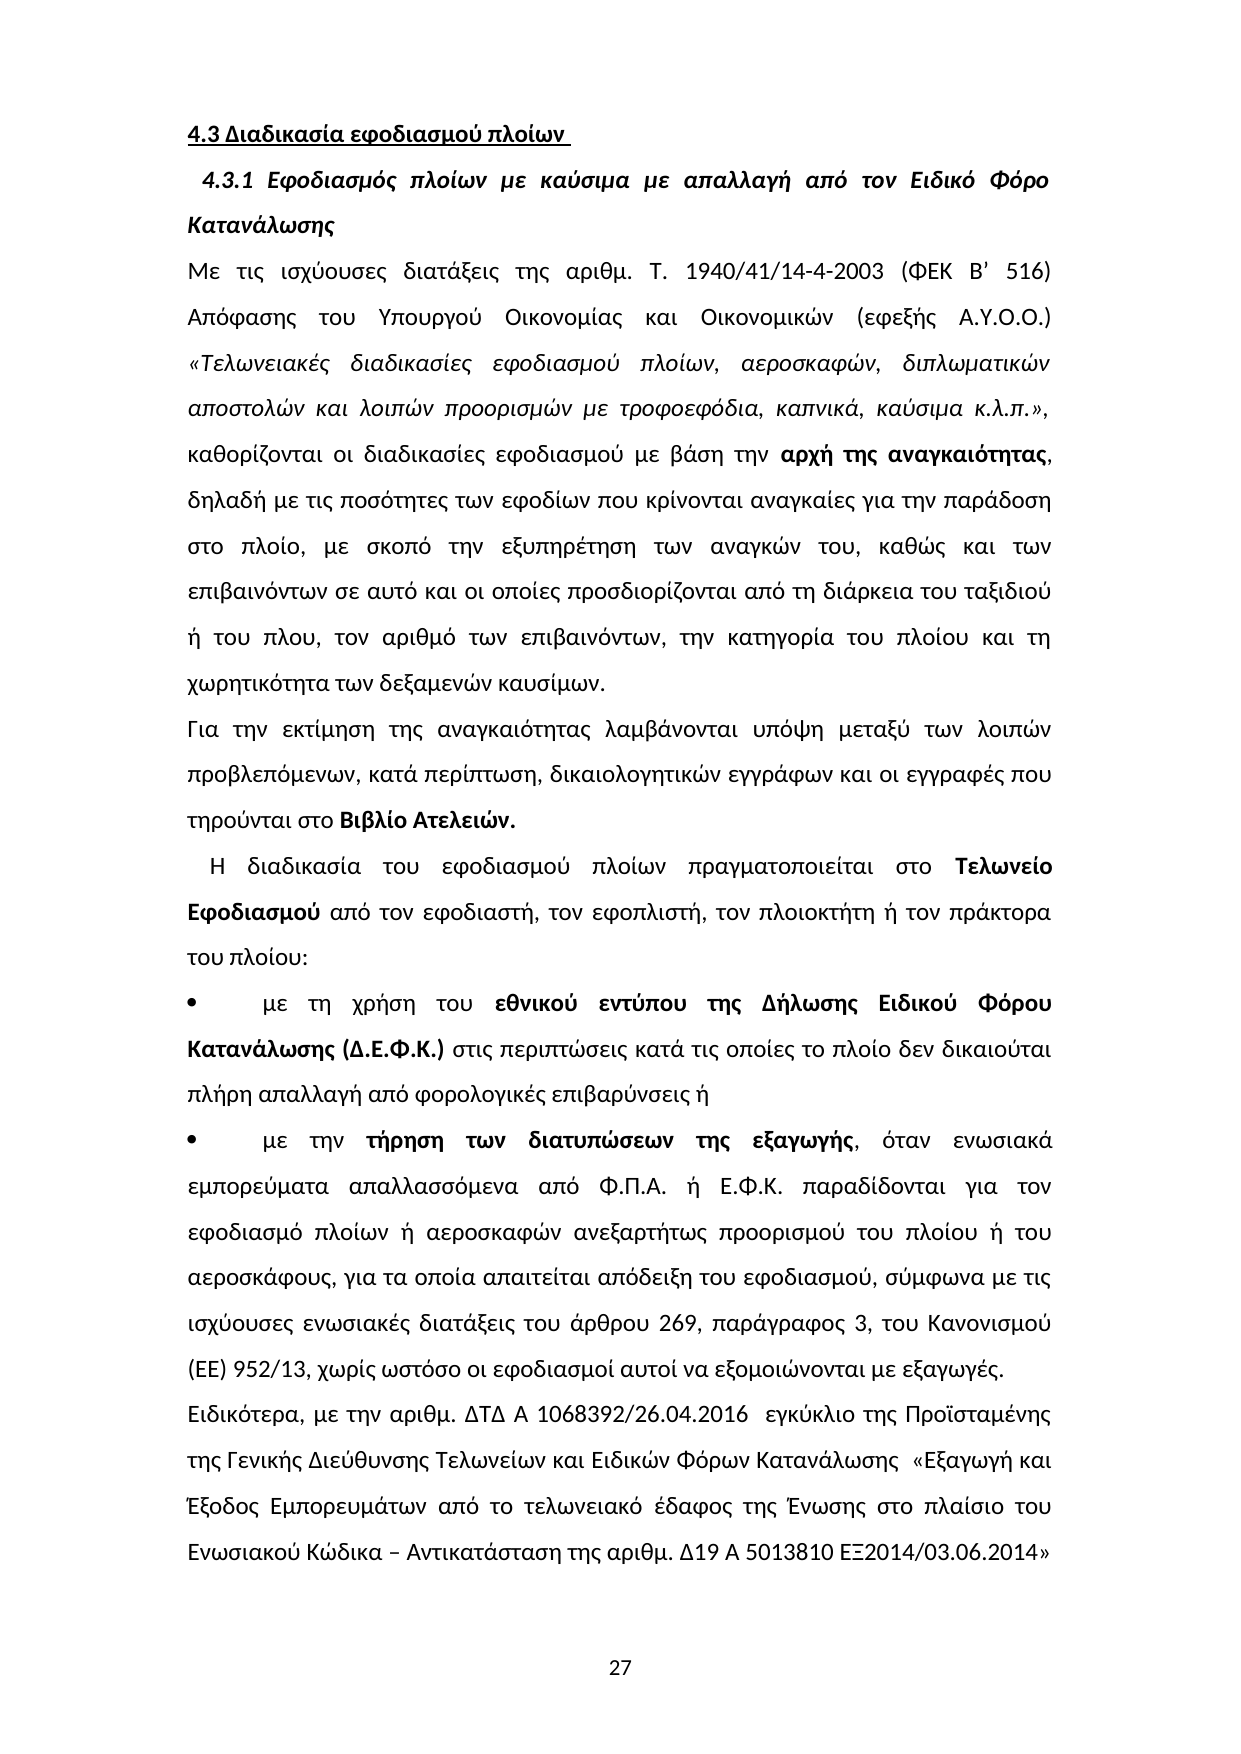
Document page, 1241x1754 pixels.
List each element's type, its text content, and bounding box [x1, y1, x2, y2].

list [187, 1399, 1053, 1566]
text Η διαδικασία του εφοδιασμού πλοίων πραγματοποιείται στο Τελωνείο Εφοδιασμού από τον εφοδιαστή, τον εφοπλιστή, τον πλοιοκτήτη ή τον πράκτορα του πλοίου: [187, 850, 1053, 972]
list με την τήρηση των διατυπώσεων της εξαγωγής, όταν ενωσιακά εμπορεύματα απαλλασσόμενα από Φ.Π.Α. ή Ε.Φ.Κ. παραδίδονται για τον εφοδιασμό πλοίων ή αεροσκαφών ανεξαρτήτως προορισμού του πλοίου ή του αεροσκάφους, για τα οποία απαιτείται απόδειξη του εφοδιασμού, σύμφωνα με τις ισχύουσες ενωσιακές διατάξεις του άρθρου 269, παράγραφος 3, του Κανονισμού (ΕΕ) 952/13, χωρίς ωστόσο οι εφοδιασμοί αυτοί να εξομοιώνονται με εξαγωγές. [187, 1124, 1053, 1383]
text Για την εκτίμηση της αναγκαιότητας λαμβάνονται υπόψη μεταξύ των λοιπών προβλεπόμενων, κατά περίπτωση, δικαιολογητικών εγγράφων και οι εγγραφές που τηρούνται στο Βιβλίο Ατελειών. [187, 713, 1053, 835]
list 4.3.1 Εφοδιασμός πλοίων με καύσιμα με απαλλαγή από τον Ειδικό Φόρο Κατανάλωσης [187, 164, 1053, 240]
list με τη χρήση του εθνικού εντύπου της Δήλωσης Ειδικού Φόρου Κατανάλωσης (Δ.Ε.Φ.Κ.) στις περιπτώσεις κατά τις οποίες το πλοίο δεν δικαιούται πλήρη απαλλαγή από φορολογικές επιβαρύνσεις ή [187, 987, 1053, 1109]
subtitle 4.3 Διαδικασία εφοδιασμού πλοίων [187, 118, 1053, 149]
list Με τις ισχύουσες διατάξεις της αριθμ. Τ. 1940/41/14-4-2003 (ΦΕΚ Β’ 516) Απόφασης του Υπουργού Οικονομίας και Οικονομικών (εφεξής Α.Υ.Ο.Ο.) «Τελωνειακές διαδικασίες εφοδιασμού πλοίων, αεροσκαφών, διπλωματικών αποστολών και λοιπών προορισμών με τροφοεφόδια, καπνικά, καύσιμα κ.λ.π.», καθορίζονται οι διαδικασίες εφοδιασμού με βάση την αρχή της αναγκαιότητας, δηλαδή με τις ποσότητες των εφοδίων που κρίνονται αναγκαίες για την παράδοση στο πλοίο, με σκοπό την εξυπηρέτηση των αναγκών του, καθώς και των επιβαινόντων σε αυτό και οι οποίες προσδιορίζονται από τη διάρκεια του ταξιδιού ή του πλου, τον αριθμό των επιβαινόντων, την κατηγορία του πλοίου και τη χωρητικότητα των δεξαμενών καυσίμων. [187, 255, 1053, 697]
